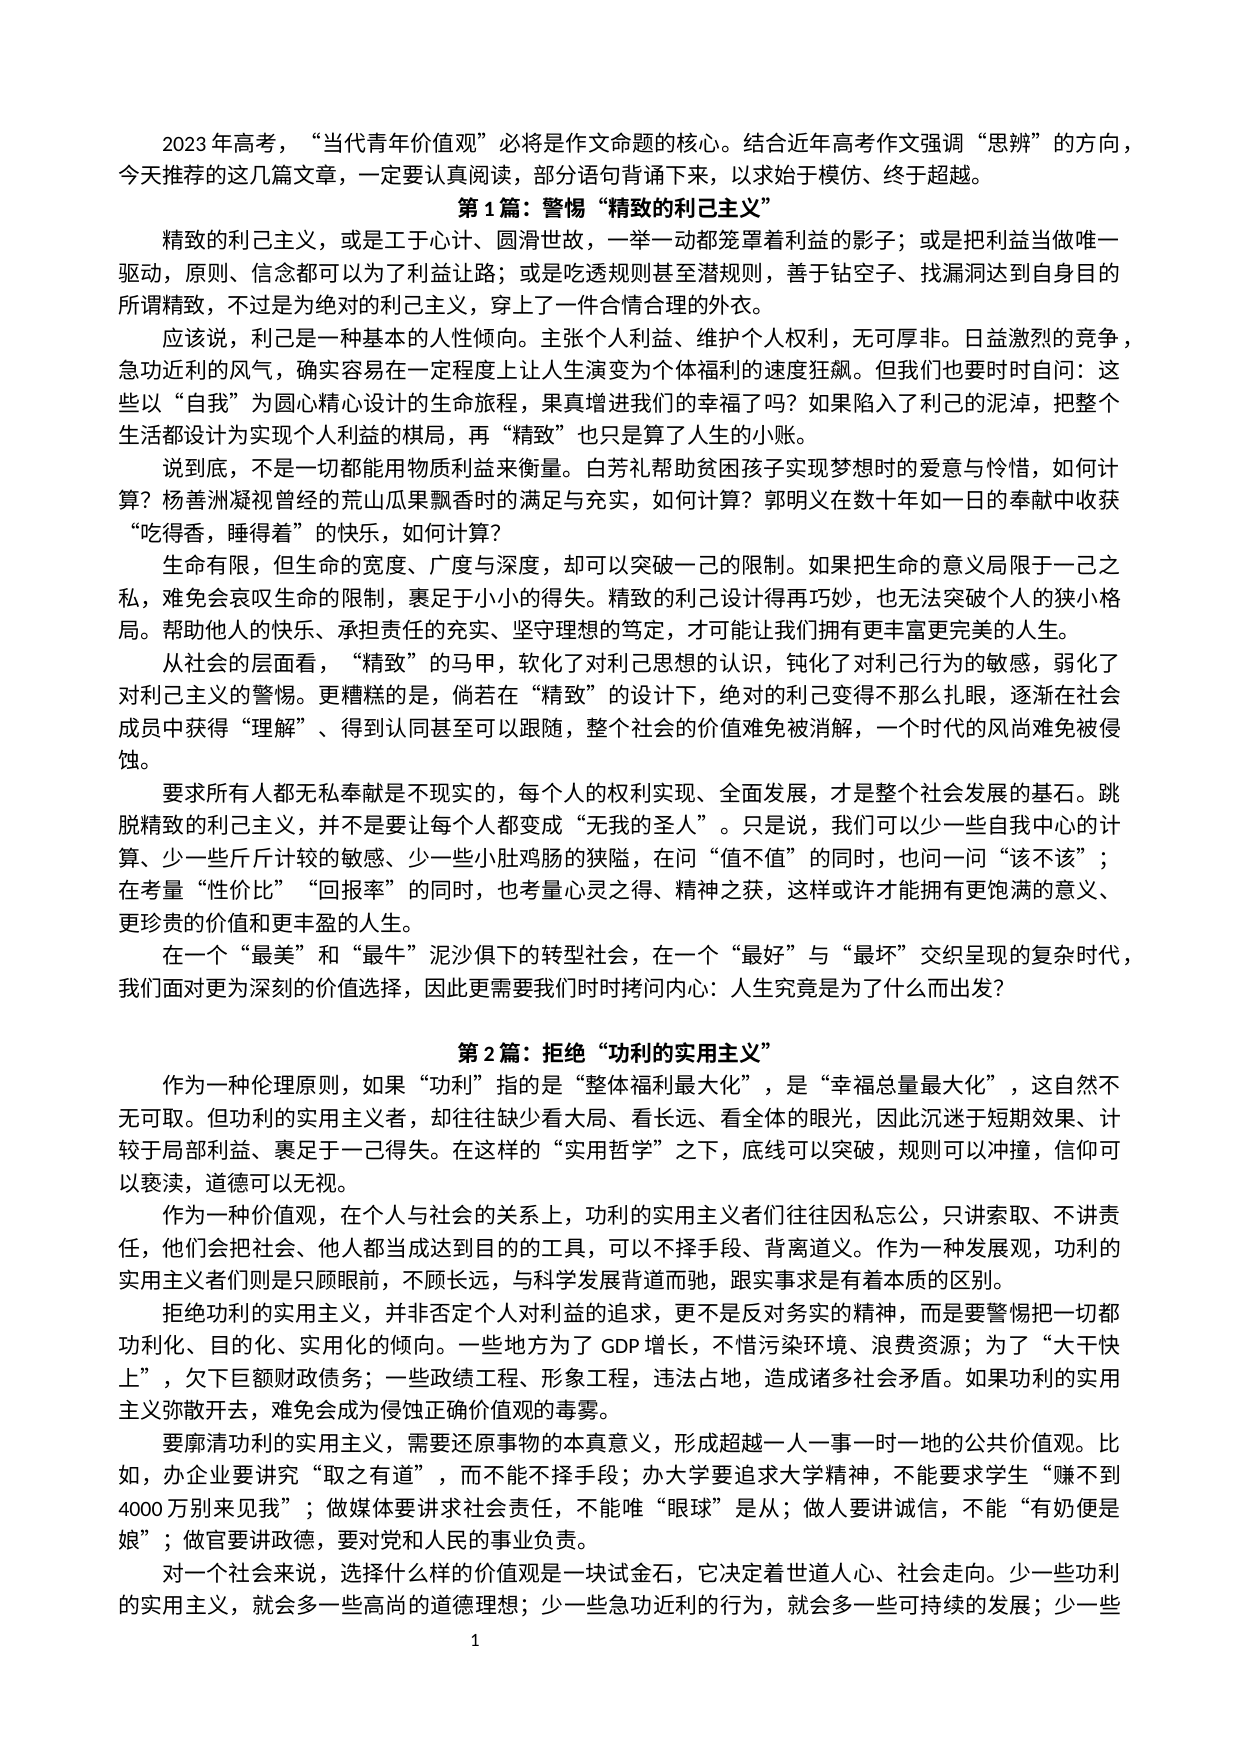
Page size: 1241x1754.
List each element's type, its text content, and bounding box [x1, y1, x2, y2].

text 精致的利己主义，或是工于心计、圆滑世故，一举一动都笼罩着利益的影子；或是把利益当做唯一驱动，原则、信念都可以为了利益让路；或是吃透规则甚至潜规则，善于钻空子、找漏洞达到自身目的。所谓精致，不过是为绝对的利己主义，穿上了一件合情合理的外衣。 [118, 223, 1122, 320]
text 要廓清功利的实用主义，需要还原事物的本真意义，形成超越一人一事一时一地的公共价值观。比如，办企业要讲究“取之有道”，而不能不择手段；办大学要追求大学精神，不能要求学生“赚不到4000万别来见我”；做媒体要讲求社会责任，不能唯“眼球”是从；做人要讲诚信，不能“有奶便是娘”；做官要讲政德，要对党和人民的事业负责。 [118, 1425, 1122, 1555]
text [118, 1555, 1122, 1620]
text 应该说，利己是一种基本的人性倾向。主张个人利益、维护个人权利，无可厚非。日益激烈的竞争，急功近利的风气，确实容易在一定程度上让人生演变为个体福利的速度狂飙。但我们也要时时自问：这些以“自我”为圆心精心设计的生命旅程，果真增进我们的幸福了吗？如果陷入了利己的泥淖，把整个生活都设计为实现个人利益的棋局，再“精致”也只是算了人生的小账。 [118, 320, 1122, 450]
text 生命有限，但生命的宽度、广度与深度，却可以突破一己的限制。如果把生命的意义局限于一己之私，难免会哀叹生命的限制，裹足于小小的得失。精致的利己设计得再巧妙，也无法突破个人的狭小格局。帮助他人的快乐、承担责任的充实、坚守理想的笃定，才可能让我们拥有更丰富更完美的人生。 [118, 548, 1122, 645]
text 第2篇：拒绝“功利的实用主义” [118, 1035, 1122, 1068]
text 第1篇：警惕“精致的利己主义” [118, 190, 1122, 223]
text 从社会的层面看，“精致”的马甲，软化了对利己思想的认识，钝化了对利己行为的敏感，弱化了对利己主义的警惕。更糟糕的是，倘若在“精致”的设计下，绝对的利己变得不那么扎眼，逐渐在社会成员中获得“理解”、得到认同甚至可以跟随，整个社会的价值难免被消解，一个时代的风尚难免被侵蚀。 [118, 645, 1122, 775]
text 说到底，不是一切都能用物质利益来衡量。白芳礼帮助贫困孩子实现梦想时的爱意与怜惜，如何计算？杨善洲凝视曾经的荒山瓜果飘香时的满足与充实，如何计算？郭明义在数十年如一日的奉献中收获“吃得香，睡得着”的快乐，如何计算？ [118, 450, 1122, 548]
text 在一个“最美”和“最牛”泥沙俱下的转型社会，在一个“最好”与“最坏”交织呈现的复杂时代，我们面对更为深刻的价值选择，因此更需要我们时时拷问内心：人生究竟是为了什么而出发？ [118, 938, 1122, 1003]
text 要求所有人都无私奉献是不现实的，每个人的权利实现、全面发展，才是整个社会发展的基石。跳脱精致的利己主义，并不是要让每个人都变成“无我的圣人”。只是说，我们可以少一些自我中心的计算、少一些斤斤计较的敏感、少一些小肚鸡肠的狭隘，在问“值不值”的同时，也问一问“该不该”；在考量“性价比”“回报率”的同时，也考量心灵之得、精神之获，这样或许才能拥有更饱满的意义、更珍贵的价值和更丰盈的人生。 [118, 775, 1122, 938]
text 作为一种伦理原则，如果“功利”指的是“整体福利最大化”，是“幸福总量最大化”，这自然不无可取。但功利的实用主义者，却往往缺少看大局、看长远、看全体的眼光，因此沉迷于短期效果、计较于局部利益、裹足于一己得失。在这样的“实用哲学”之下，底线可以突破，规则可以冲撞，信仰可以亵渎，道德可以无视。 [118, 1068, 1122, 1198]
text 拒绝功利的实用主义，并非否定个人对利益的追求，更不是反对务实的精神，而是要警惕把一切都功利化、目的化、实用化的倾向。一些地方为了GDP增长，不惜污染环境、浪费资源；为了“大干快上”，欠下巨额财政债务；一些政绩工程、形象工程，违法占地，造成诸多社会矛盾。如果功利的实用主义弥散开去，难免会成为侵蚀正确价值观的毒雾。 [118, 1295, 1122, 1425]
text 作为一种价值观，在个人与社会的关系上，功利的实用主义者们往往因私忘公，只讲索取、不讲责任，他们会把社会、他人都当成达到目的的工具，可以不择手段、背离道义。作为一种发展观，功利的实用主义者们则是只顾眼前，不顾长远，与科学发展背道而驰，跟实事求是有着本质的区别。 [118, 1198, 1122, 1295]
text 2023年高考，“当代青年价值观”必将是作文命题的核心。结合近年高考作文强调“思辨”的方向，今天推荐的这几篇文章，一定要认真阅读，部分语句背诵下来，以求始于模仿、终于超越。 [118, 125, 1122, 190]
